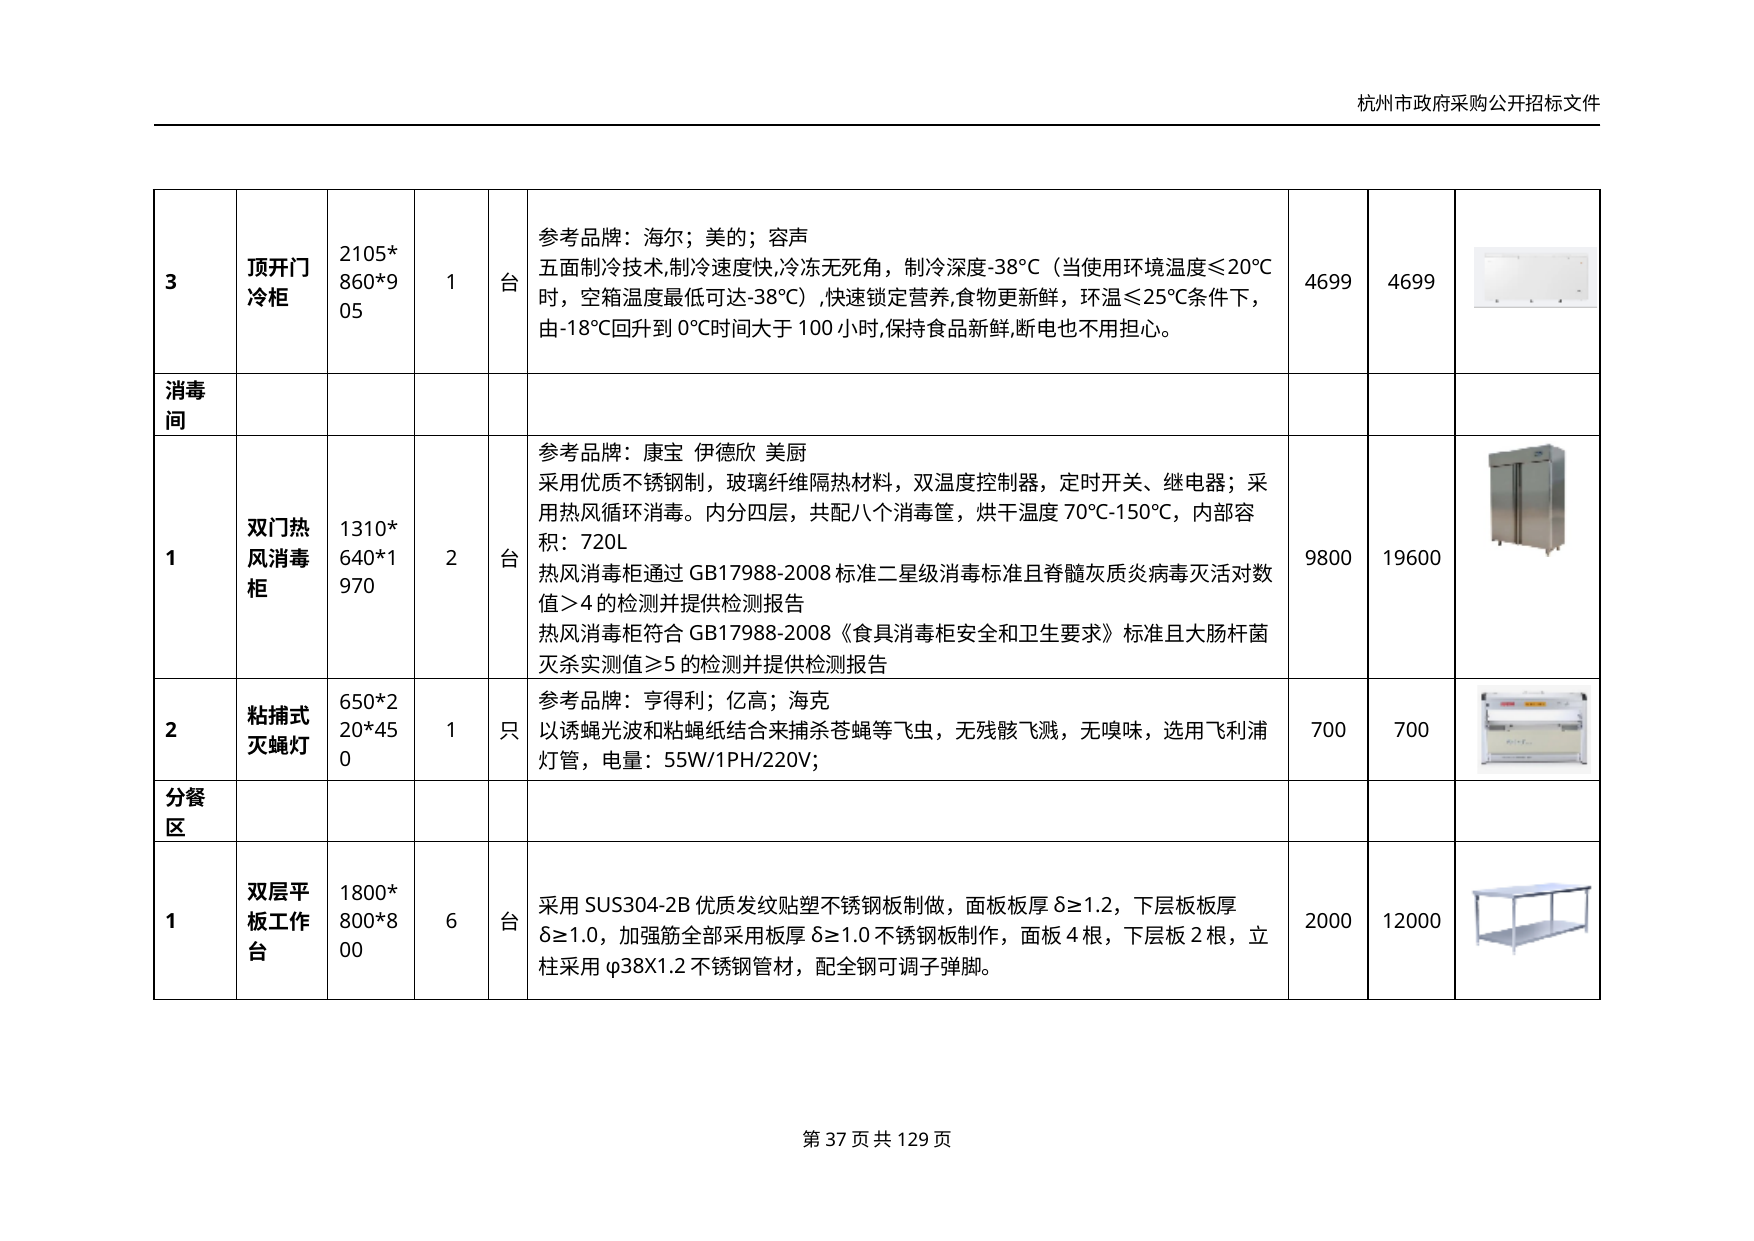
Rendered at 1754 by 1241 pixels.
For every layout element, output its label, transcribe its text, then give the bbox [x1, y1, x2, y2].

table_cell 1 [155, 436, 236, 678]
table_cell [528, 374, 1288, 435]
table_cell [237, 781, 327, 841]
table_cell 4699 [1289, 190, 1367, 373]
table_cell 2000 [1289, 842, 1367, 999]
table_cell [415, 781, 488, 841]
table_cell [328, 781, 414, 841]
table_cell 台 [489, 436, 527, 678]
table_cell 双门热风消毒柜 [237, 436, 327, 678]
table_cell 台 [489, 190, 527, 373]
table_cell [1456, 842, 1599, 999]
table_cell 消毒间 [155, 374, 236, 435]
table_cell 700 [1369, 679, 1454, 780]
table_cell 参考品牌：康宝 伊德欣 美厨 采用优质不锈钢制，玻璃纤维隔热材料，双温度控制器，定时开关、继电器；采用热风循环消毒。内分四层，共配八个消毒筐，烘干温度70℃-150℃，内部容积：720L 热风消毒柜通过GB17988-2008标准二星级消毒标准且脊髓灰质炎病毒灭活对数值＞4的检测并提供检测报告 热风消毒柜符合GB17988-2008《食具消毒柜安全和卫生要求》标准且大肠杆菌灭杀实测值≥5的检测并提供检测报告 [528, 436, 1288, 678]
table_cell [1456, 436, 1599, 678]
table_cell 6 [415, 842, 488, 999]
table_cell [415, 374, 488, 435]
picture [1478, 441, 1576, 557]
table_cell [328, 374, 414, 435]
table_cell [237, 374, 327, 435]
picture [1477, 685, 1592, 774]
table_cell [489, 781, 527, 841]
table_cell [1456, 190, 1599, 373]
table_cell 4699 [1369, 190, 1454, 373]
table_cell 分餐区 [155, 781, 236, 841]
table_cell 2 [415, 436, 488, 678]
table_cell 采用SUS304-2B优质发纹贴塑不锈钢板制做，面板板厚δ≥1.2，下层板板厚δ≥1.0，加强筋全部采用板厚δ≥1.0不锈钢板制作，面板4根，下层板2根，立柱采用φ38X1.2不锈钢管材，配全钢可调子弹脚。 [528, 842, 1288, 999]
table_cell [1369, 781, 1454, 841]
table_cell [1456, 679, 1599, 780]
table_cell 参考品牌：亨得利；亿高；海克 以诱蝇光波和粘蝇纸结合来捕杀苍蝇等飞虫，无残骸飞溅，无嗅味，选用飞利浦灯管，电量：55W/1PH/220V； [528, 679, 1288, 780]
table_cell 1800*800*800 [328, 842, 414, 999]
table_cell [489, 374, 527, 435]
table_cell [528, 781, 1288, 841]
table_cell [1289, 781, 1367, 841]
table_cell 1 [415, 679, 488, 780]
table_cell 1 [415, 190, 488, 373]
table_cell 1310*640*1970 [328, 436, 414, 678]
table_cell 台 [489, 842, 527, 999]
table_cell 2105*860*905 [328, 190, 414, 373]
table_cell 只 [489, 679, 527, 780]
table_cell 19600 [1369, 436, 1454, 678]
table_cell [1369, 374, 1454, 435]
table_cell 1 [155, 842, 236, 999]
table_cell [1456, 781, 1599, 841]
table_cell 顶开门冷柜 [237, 190, 327, 373]
picture [1474, 247, 1598, 309]
table_cell 参考品牌：海尔；美的；容声 五面制冷技术,制冷速度快,冷冻无死角，制冷深度-38°C（当使用环境温度≤20℃时，空箱温度最低可达-38℃）,快速锁定营养,食物更新鲜，环温≤25℃条件下，由-18℃回升到0℃时间大于100小时,保持食品新鲜,断电也不用担心。 [528, 190, 1288, 373]
picture [1471, 870, 1593, 960]
table_cell 9800 [1289, 436, 1367, 678]
table_cell 12000 [1369, 842, 1454, 999]
table_cell [1289, 374, 1367, 435]
table_cell 650*220*450 [328, 679, 414, 780]
table_cell [1456, 374, 1599, 435]
table_cell 3 [155, 190, 236, 373]
table_cell 粘捕式灭蝇灯 [237, 679, 327, 780]
table_cell 双层平板工作台 [237, 842, 327, 999]
table_cell 2 [155, 679, 236, 780]
table_cell 700 [1289, 679, 1367, 780]
